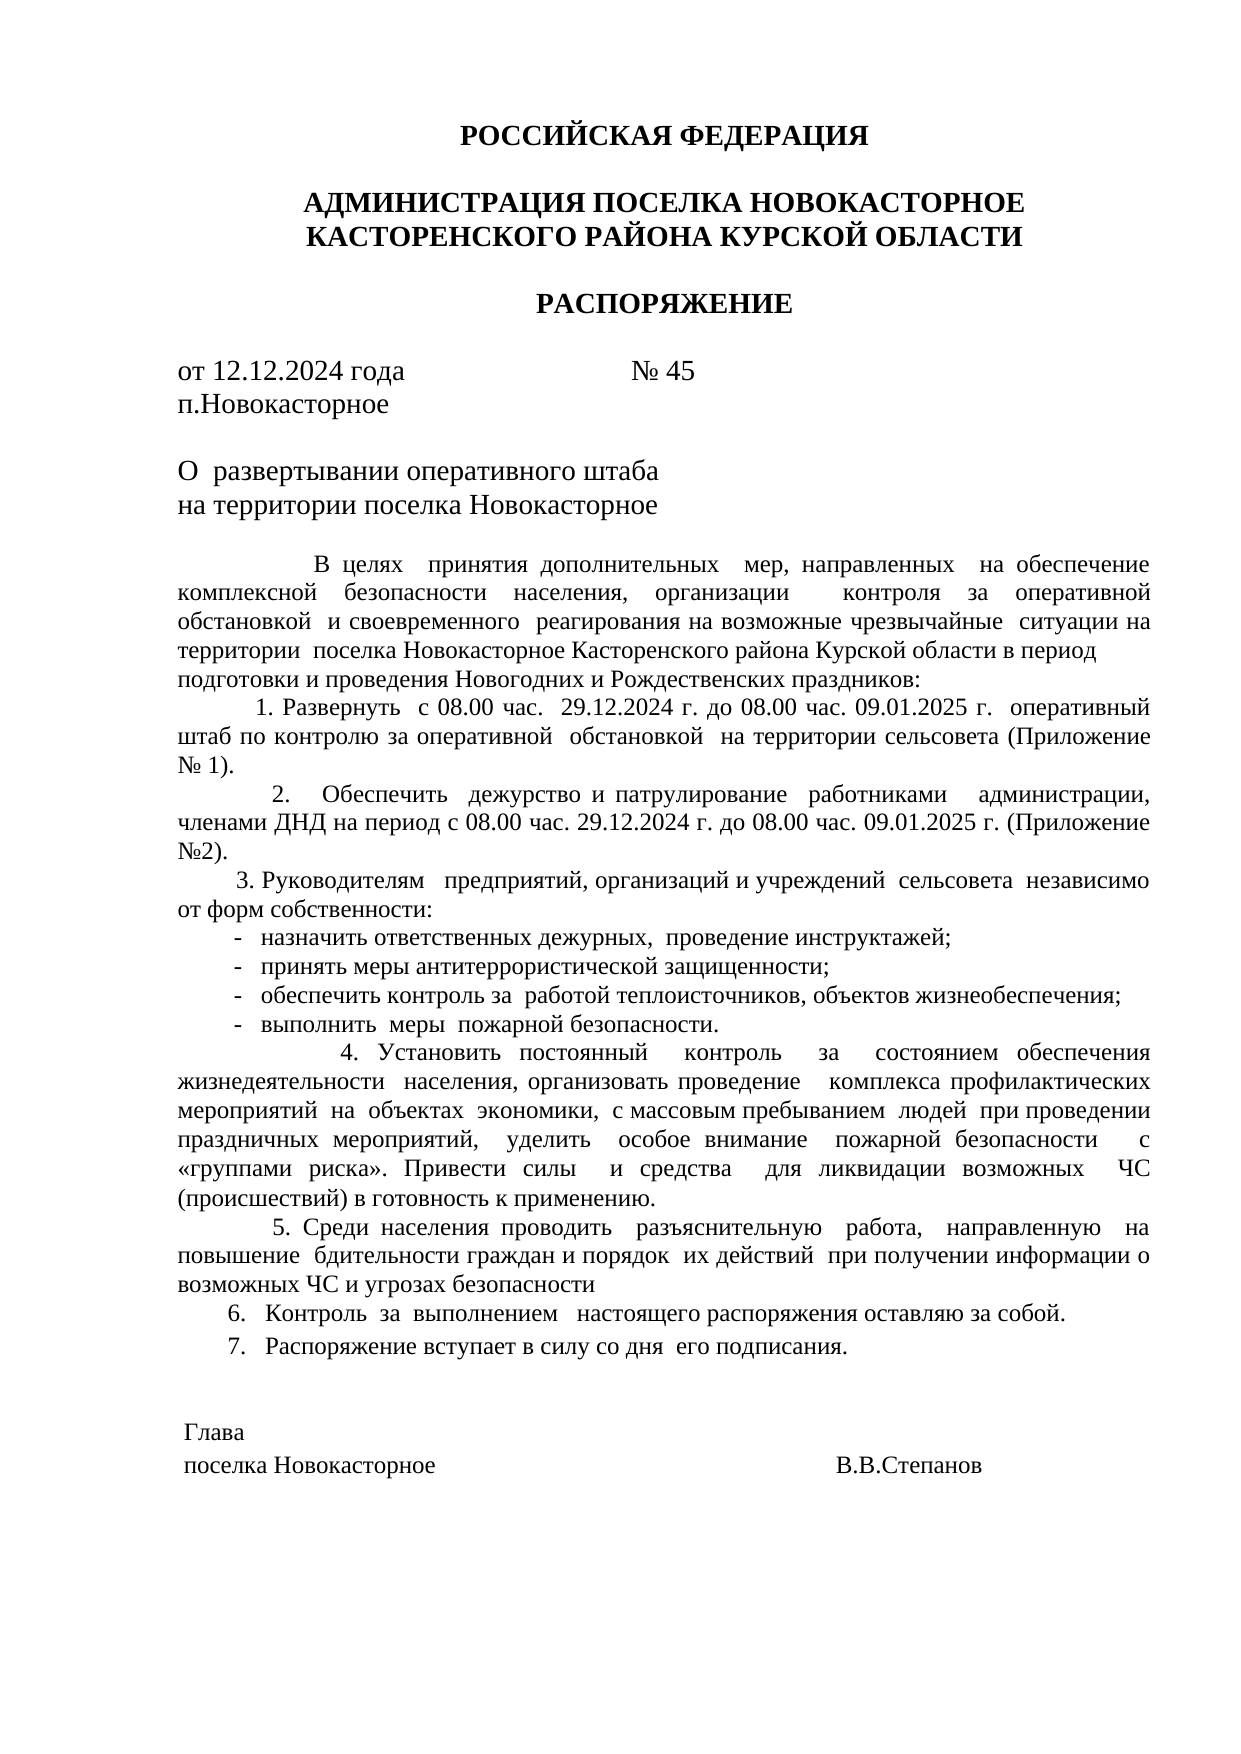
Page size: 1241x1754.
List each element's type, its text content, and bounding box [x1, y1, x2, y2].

text на территории поселка Новокасторное [177, 487, 1152, 521]
text В целях принятия дополнительных мер, направленных на обеспечение комплексной безопасности населения, организации контроля за оперативной обстановкой и своевременного реагирования на возможные чрезвычайные ситуации на территории поселка Новокасторное Касторенского района Курской области в период [177, 549, 1152, 664]
text 5. Среди населения проводить разъяснительную работа, направленную на повышение бдительности граждан и порядок их действий при получении информации о возможных ЧС и угрозах безопасности [177, 1212, 1152, 1298]
text 6. Контроль за выполнением настоящего распоряжения оставляю за собой. [177, 1298, 1152, 1327]
text - выполнить меры пожарной безопасности. [177, 1009, 1152, 1037]
text Глава [177, 1417, 1152, 1446]
text КАСТОРЕНСКОГО РАЙОНА КУРСКОЙ ОБЛАСТИ [177, 219, 1152, 252]
text О развертывании оперативного штаба [177, 453, 1152, 487]
text 7. Распоряжение вступает в силу со дня его подписания. [177, 1331, 1152, 1360]
text подготовки и проведения Новогодних и Рождественских праздников: [177, 664, 1152, 692]
text АДМИНИСТРАЦИЯ ПОСЕЛКА НОВОКАСТОРНОЕ [177, 185, 1152, 219]
text от 12.12.2024 года № 45 [177, 353, 1152, 386]
text 4. Установить постоянный контроль за состоянием обеспечения жизнедеятельности населения, организовать проведение комплекса профилактических мероприятий на объектах экономики, с массовым пребыванием людей при проведении праздничных мероприятий, уделить особое внимание пожарной безопасности с «группами риска». Привести силы и средства для ликвидации возможных ЧС (происшествий) в готовность к применению. [177, 1037, 1152, 1212]
text - обеспечить контроль за работой теплоисточников, объектов жизнеобеспечения; [177, 980, 1152, 1009]
text 3. Руководителям предприятий, организаций и учреждений сельсовета независимо от форм собственности: [177, 865, 1152, 922]
text п.Новокасторное [177, 386, 1152, 420]
text - назначить ответственных дежурных, проведение инструктажей; [177, 922, 1152, 951]
text РАСПОРЯЖЕНИЕ [177, 286, 1152, 319]
text поселка Новокасторное В.В.Степанов [177, 1450, 1152, 1479]
text 1. Развернуть с 08.00 час. 29.12.2024 г. до 08.00 час. 09.01.2025 г. оперативный штаб по контролю за оперативной обстановкой на территории сельсовета (Приложение № 1). [177, 692, 1152, 779]
text РОССИЙСКАЯ ФЕДЕРАЦИЯ [177, 118, 1152, 152]
text - принять меры антитеррористической защищенности; [177, 951, 1152, 980]
text 2. Обеспечить дежурство и патрулирование работниками администрации, членами ДНД на период с 08.00 час. 29.12.2024 г. до 08.00 час. 09.01.2025 г. (Приложение №2). [177, 779, 1152, 865]
